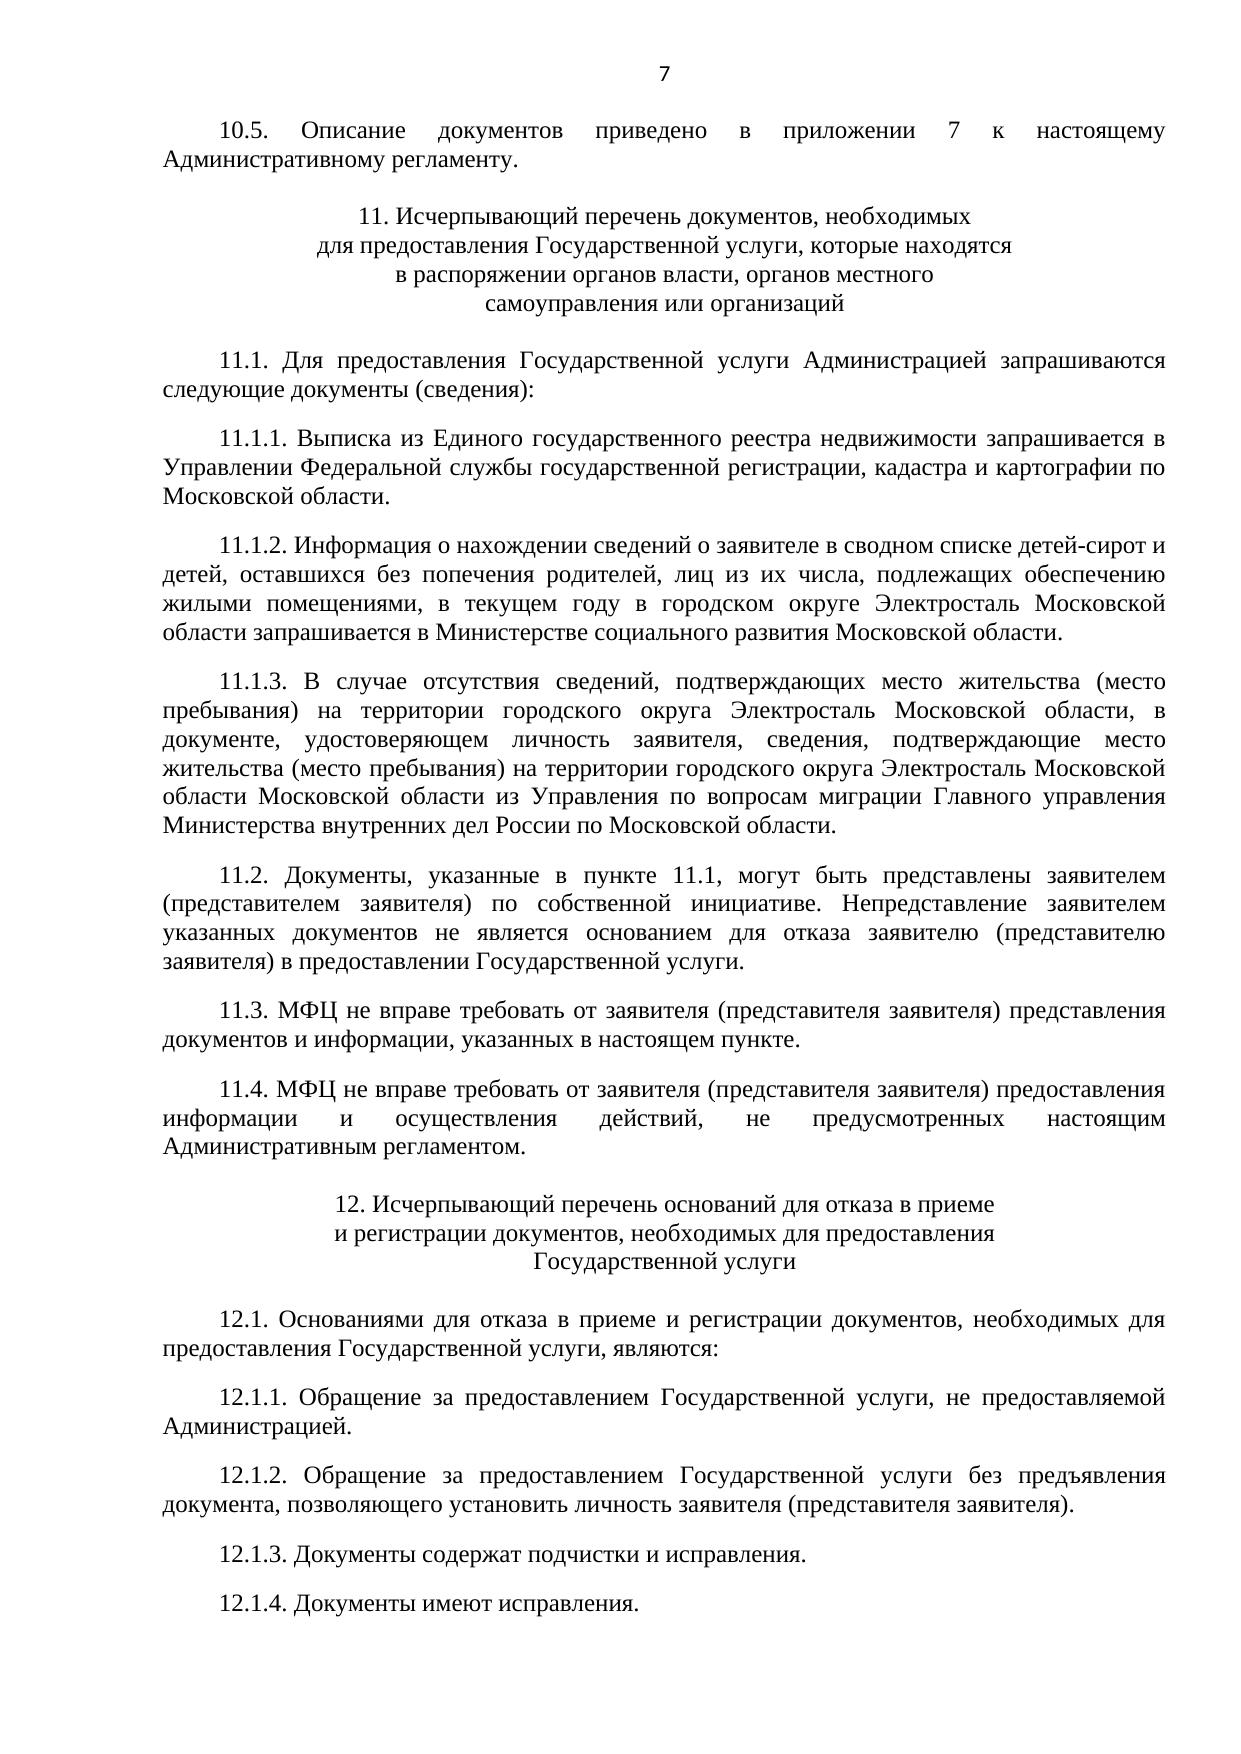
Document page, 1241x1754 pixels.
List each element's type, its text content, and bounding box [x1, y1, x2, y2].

text самоуправления или организаций [162, 288, 1167, 316]
text 11.1.2. Информация о нахождении сведений о заявителе в сводном списке детей-сирот и детей, оставшихся без попечения родителей, лиц из их числа, подлежащих обеспечению жилыми помещениями, в текущем году в городском округе Электросталь Московской области запрашивается в Министерстве социального развития Московской области. [162, 531, 1167, 646]
text 11.1.3. В случае отсутствия сведений, подтверждающих место жительства (место пребывания) на территории городского округа Электросталь Московской области, в документе, удостоверяющем личность заявителя, сведения, подтверждающие место жительства (место пребывания) на территории городского округа Электросталь Московской области Московской области из Управления по вопросам миграции Главного управления Министерства внутренних дел России по Московской области. [162, 666, 1167, 839]
text и регистрации документов, необходимых для предоставления [162, 1218, 1167, 1246]
text 12. Исчерпывающий перечень оснований для отказа в приеме [162, 1189, 1167, 1218]
text 11.3. МФЦ не вправе требовать от заявителя (представителя заявителя) представления документов и информации, указанных в настоящем пункте. [162, 996, 1167, 1053]
text 12.1.1. Обращение за предоставлением Государственной услуги, не предоставляемой Администрацией. [162, 1382, 1167, 1440]
text 12.1. Основаниями для отказа в приеме и регистрации документов, необходимых для предоставления Государственной услуги, являются: [162, 1304, 1167, 1361]
text в распоряжении органов власти, органов местного [162, 259, 1167, 288]
text 12.1.3. Документы содержат подчистки и исправления. [162, 1539, 1167, 1568]
text 12.1.4. Документы имеют исправления. [162, 1588, 1167, 1617]
text для предоставления Государственной услуги, которые находятся [162, 230, 1167, 259]
text 10.5. Описание документов приведено в приложении 7 к настоящему Административному регламенту. [162, 115, 1167, 173]
text 11. Исчерпывающий перечень документов, необходимых [162, 201, 1167, 230]
text 11.1.1. Выписка из Единого государственного реестра недвижимости запрашивается в Управлении Федеральной службы государственной регистрации, кадастра и картографии по Московской области. [162, 423, 1167, 510]
text 12.1.2. Обращение за предоставлением Государственной услуги без предъявления документа, позволяющего установить личность заявителя (представителя заявителя). [162, 1461, 1167, 1518]
text 11.2. Документы, указанные в пункте 11.1, могут быть представлены заявителем (представителем заявителя) по собственной инициативе. Непредставление заявителем указанных документов не является основанием для отказа заявителю (представителю заявителя) в предоставлении Государственной услуги. [162, 860, 1167, 975]
text 11.1. Для предоставления Государственной услуги Администрацией запрашиваются следующие документы (сведения): [162, 345, 1167, 403]
text 11.4. МФЦ не вправе требовать от заявителя (представителя заявителя) предоставления информации и осуществления действий, не предусмотренных настоящим Административным регламентом. [162, 1074, 1167, 1160]
text Государственной услуги [162, 1246, 1167, 1275]
